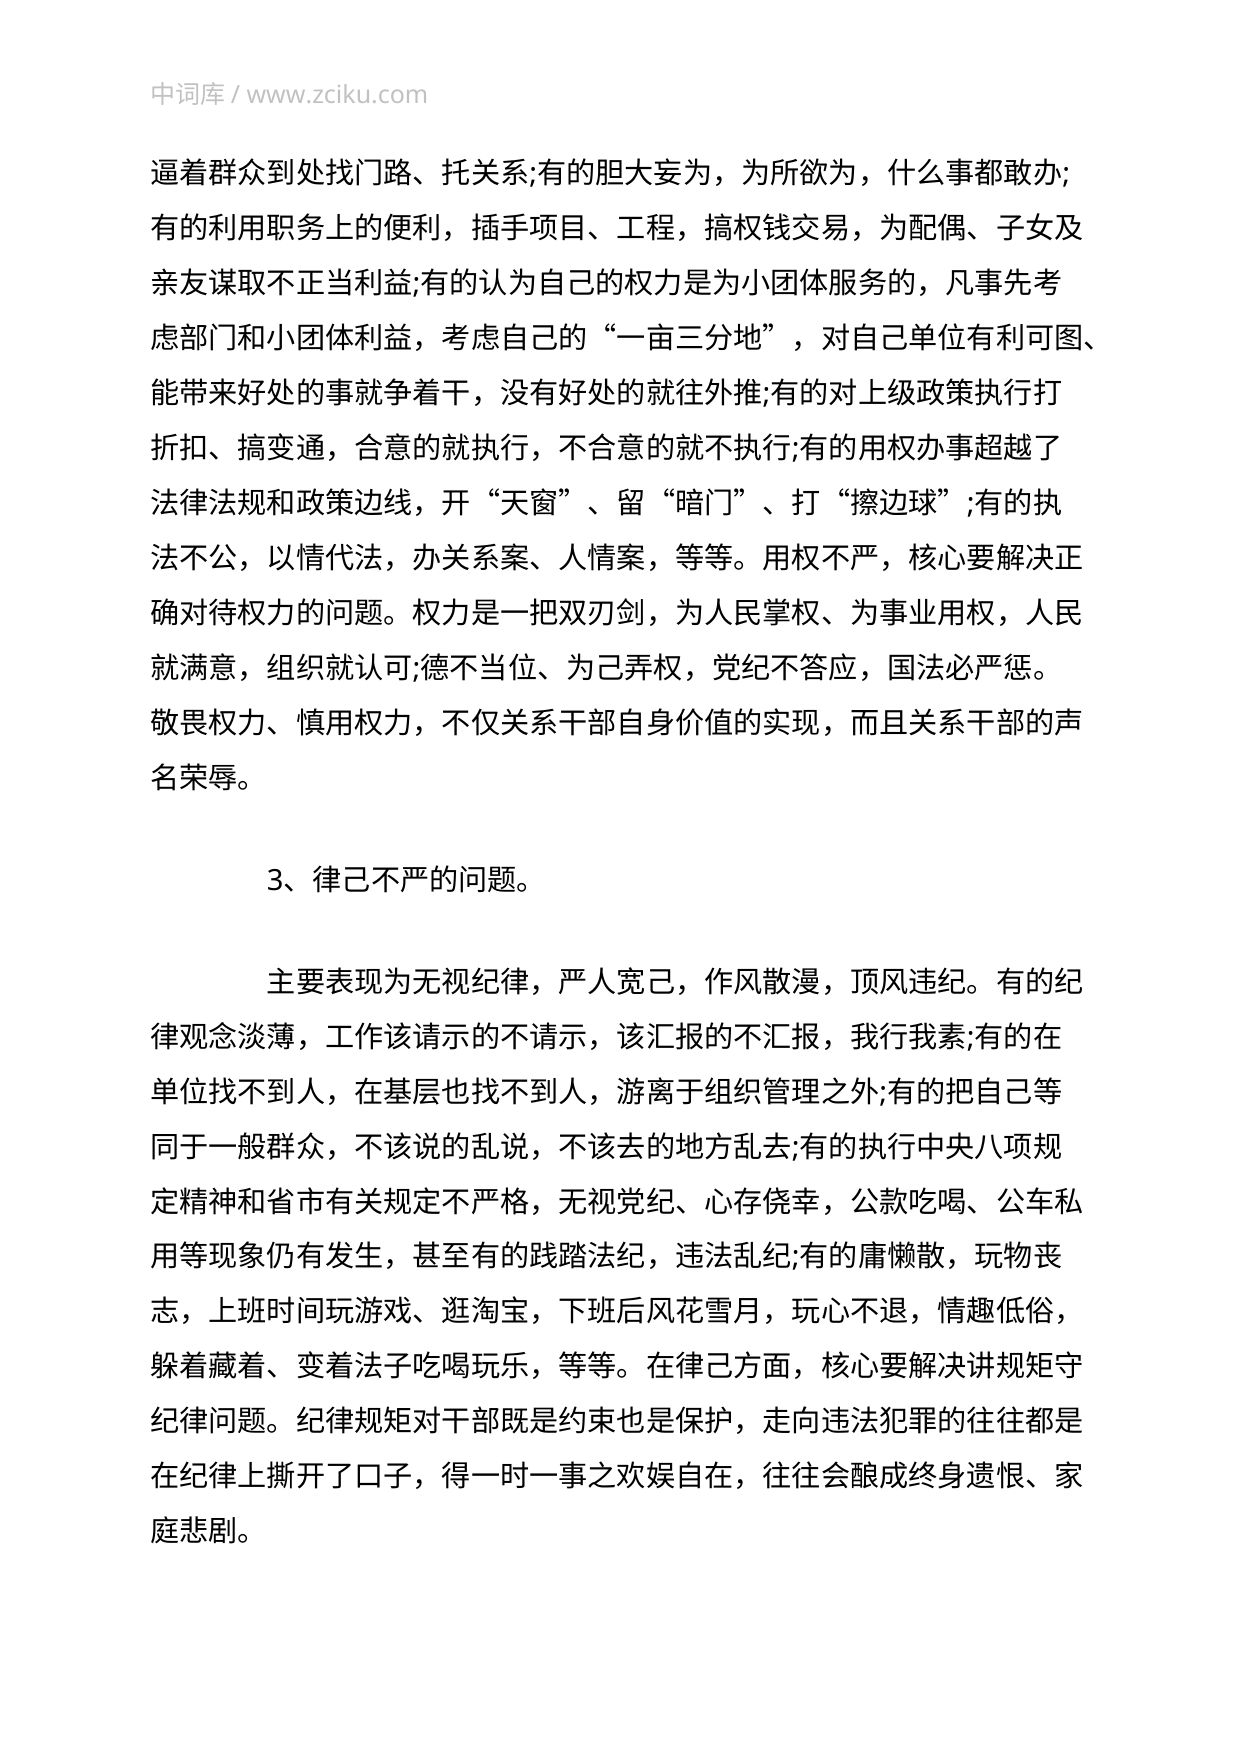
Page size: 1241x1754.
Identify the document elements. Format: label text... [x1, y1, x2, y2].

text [150, 150, 1090, 797]
text 主要表现为无视纪律，严人宽己，作风散漫，顶风违纪。有的纪律观念淡薄，工作该请示的不请示，该汇报的不汇报，我行我素;有的在单位找不到人，在基层也找不到人，游离于组织管理之外;有的把自己等同于一般群众，不该说的乱说，不该去的地方乱去;有的执行中央八项规定精神和省市有关规定不严格，无视党纪、心存侥幸，公款吃喝、公车私用等现象仍有发生，甚至有的践踏法纪，违法乱纪;有的庸懒散，玩物丧志，上班时间玩游戏、逛淘宝，下班后风花雪月，玩心不退，情趣低俗，躲着藏着、变着法子吃喝玩乐，等等。在律己方面，核心要解决讲规矩守纪律问题。纪律规矩对干部既是约束也是保护，走向违法犯罪的往往都是在纪律上撕开了口子，得一时一事之欢娱自在，往往会酿成终身遗恨、家庭悲剧。 [150, 958, 1090, 1550]
text 3、律己不严的问题。 [150, 856, 1090, 899]
